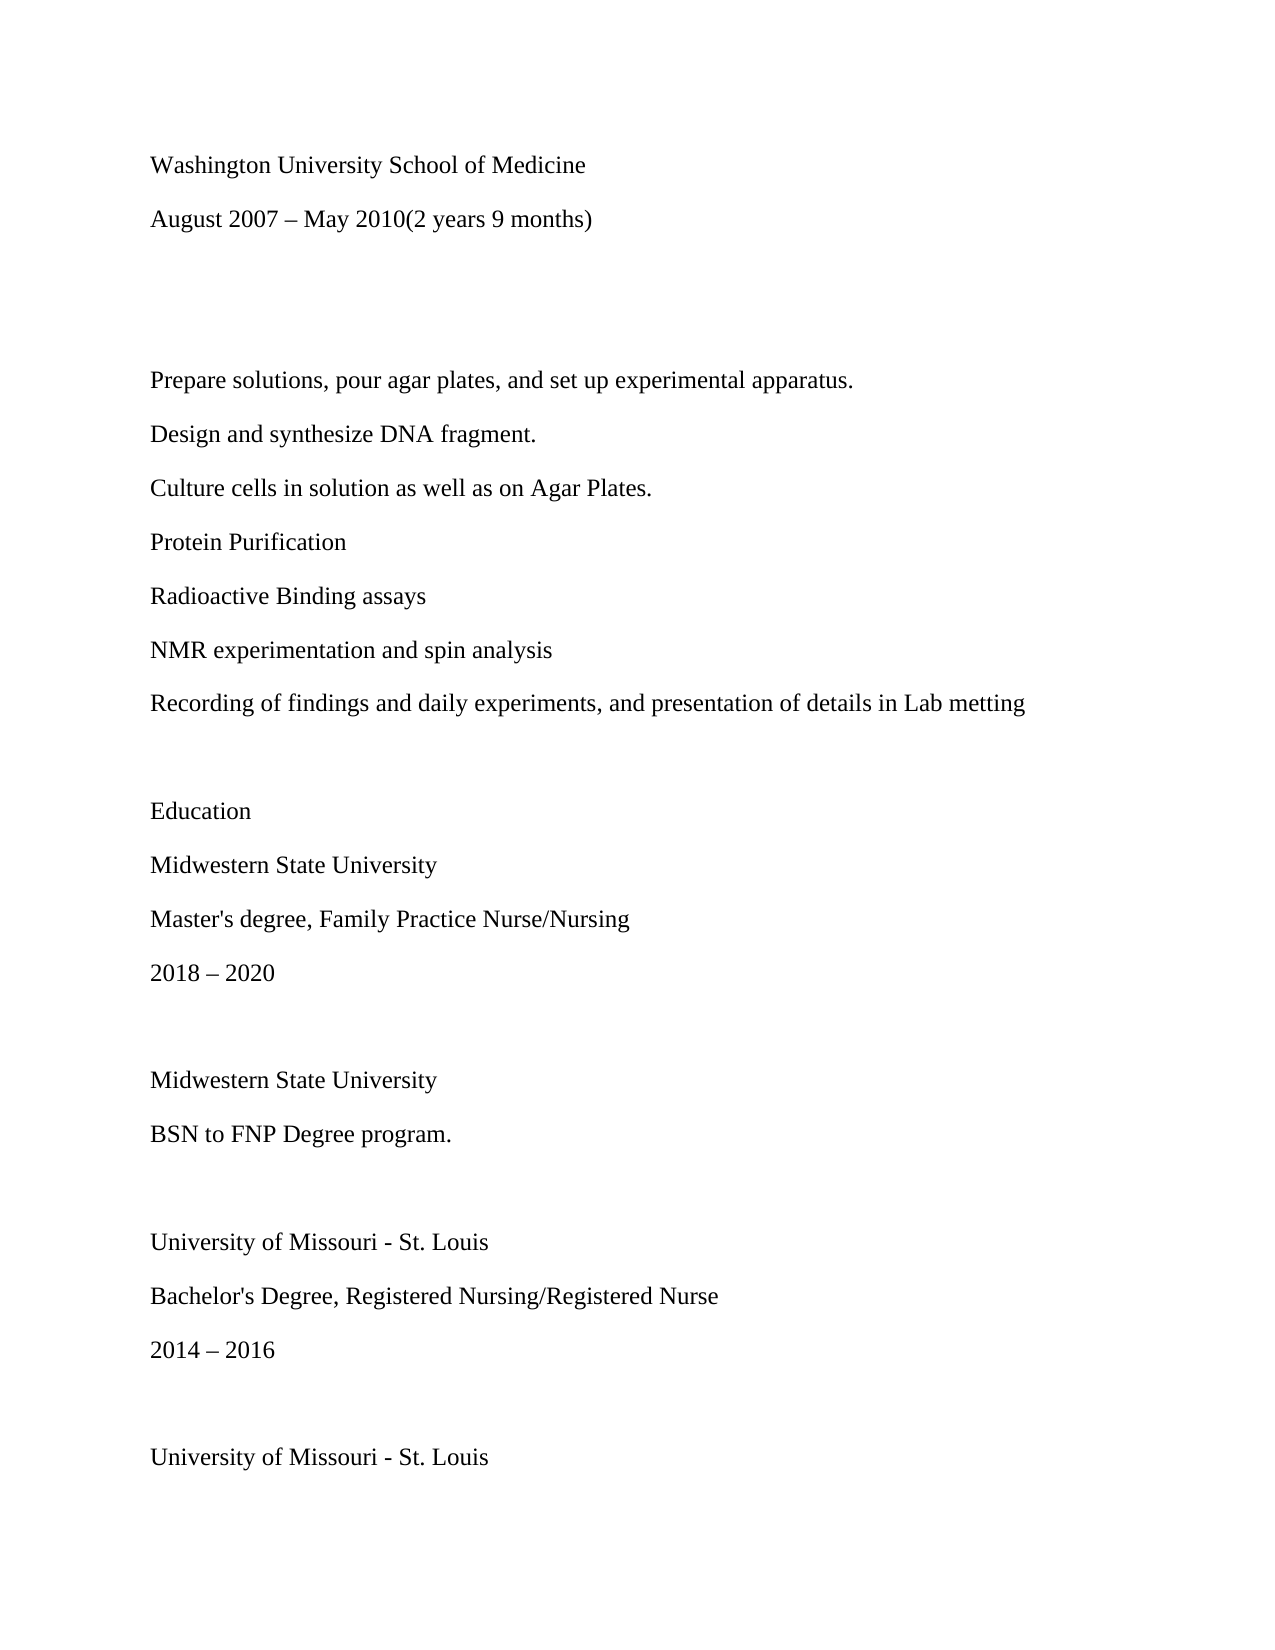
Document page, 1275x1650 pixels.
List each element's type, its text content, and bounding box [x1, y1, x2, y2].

text Midwestern State University [150, 850, 1125, 879]
text Midwestern State University [150, 1066, 1125, 1094]
text Radioactive Binding assays [150, 581, 1125, 609]
text Protein Purification [150, 527, 1125, 556]
text Education [150, 796, 1125, 825]
text Bachelor's Degree, Registered Nursing/Registered Nurse [150, 1281, 1125, 1310]
text Master's degree, Family Practice Nurse/Nursing [150, 904, 1125, 933]
text Culture cells in solution as well as on Agar Plates. [150, 473, 1125, 502]
text 2018 – 2020 [150, 958, 1125, 987]
text August 2007 – May 2010(2 years 9 months) [150, 204, 1125, 233]
text University of Missouri - St. Louis [150, 1227, 1125, 1256]
text Recording of findings and daily experiments, and presentation of details in Lab metting [150, 688, 1125, 717]
text Prepare solutions, pour agar plates, and set up experimental apparatus. [150, 365, 1125, 394]
text BSN to FNP Degree program. [150, 1119, 1125, 1148]
text 2014 – 2016 [150, 1335, 1125, 1363]
text University of Missouri - St. Louis [150, 1442, 1125, 1471]
text Design and synthesize DNA fragment. [150, 419, 1125, 448]
text Washington University School of Medicine [150, 150, 1125, 179]
text NMR experimentation and spin analysis [150, 635, 1125, 663]
